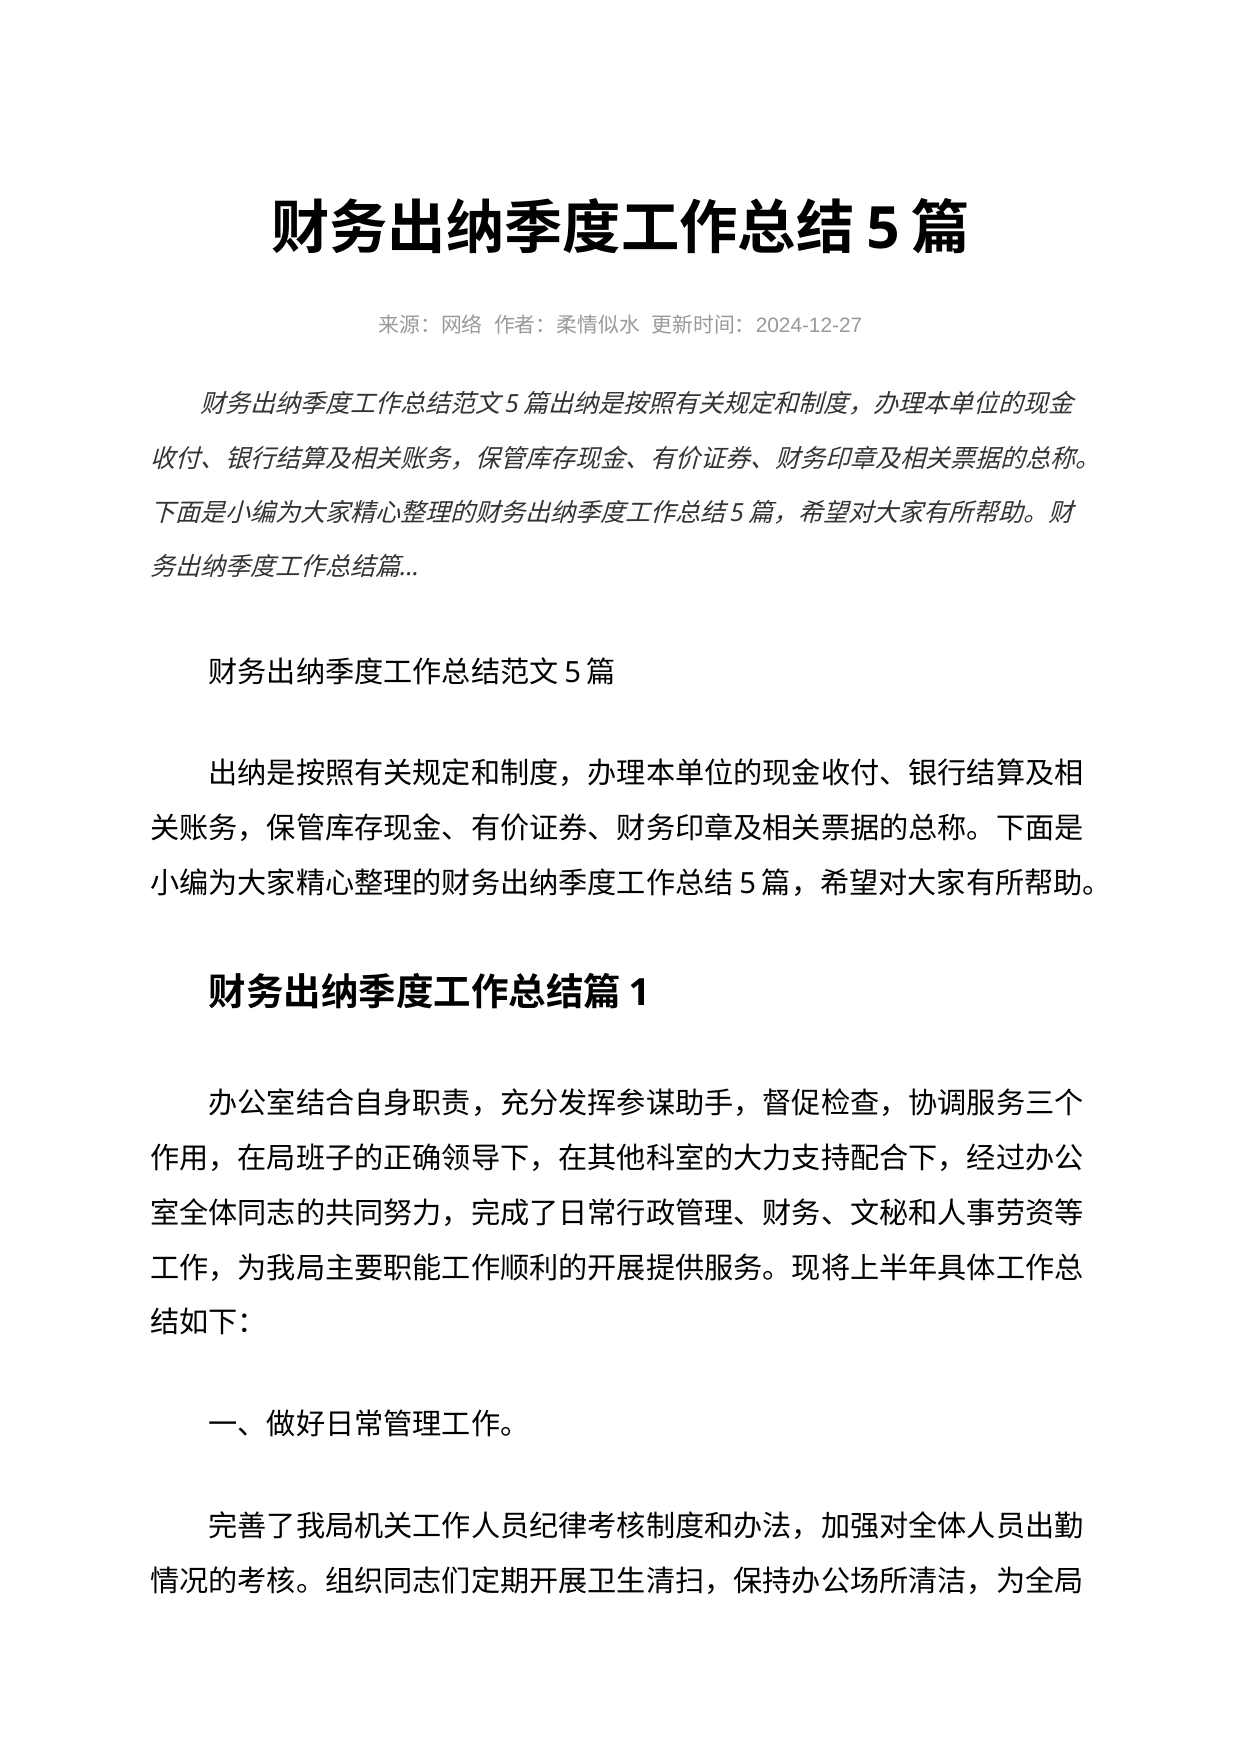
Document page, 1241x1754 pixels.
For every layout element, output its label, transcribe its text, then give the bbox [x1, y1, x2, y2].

text 财务出纳季度工作总结范文5篇 [150, 648, 1090, 691]
text 财务出纳季度工作总结范文5篇出纳是按照有关规定和制度，办理本单位的现金收付、银行结算及相关账务，保管库存现金、有价证券、财务印章及相关票据的总称。下面是小编为大家精心整理的财务出纳季度工作总结5篇，希望对大家有所帮助。财务出纳季度工作总结篇... [150, 384, 1090, 583]
text 办公室结合自身职责，充分发挥参谋助手，督促检查，协调服务三个作用，在局班子的正确领导下，在其他科室的大力支持配合下，经过办公室全体同志的共同努力，完成了日常行政管理、财务、文秘和人事劳资等工作，为我局主要职能工作顺利的开展提供服务。现将上半年具体工作总结如下： [150, 1079, 1090, 1341]
text 财务出纳季度工作总结篇1 [150, 962, 1090, 1016]
subtitle 财务出纳季度工作总结5篇 [150, 181, 1090, 266]
text 出纳是按照有关规定和制度，办理本单位的现金收付、银行结算及相关账务，保管库存现金、有价证券、财务印章及相关票据的总称。下面是小编为大家精心整理的财务出纳季度工作总结5篇，希望对大家有所帮助。 [150, 750, 1090, 902]
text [150, 1503, 1090, 1600]
text 一、做好日常管理工作。 [150, 1401, 1090, 1443]
text 来源：网络 作者：柔情似水 更新时间：2024-12-27 [150, 313, 1090, 337]
